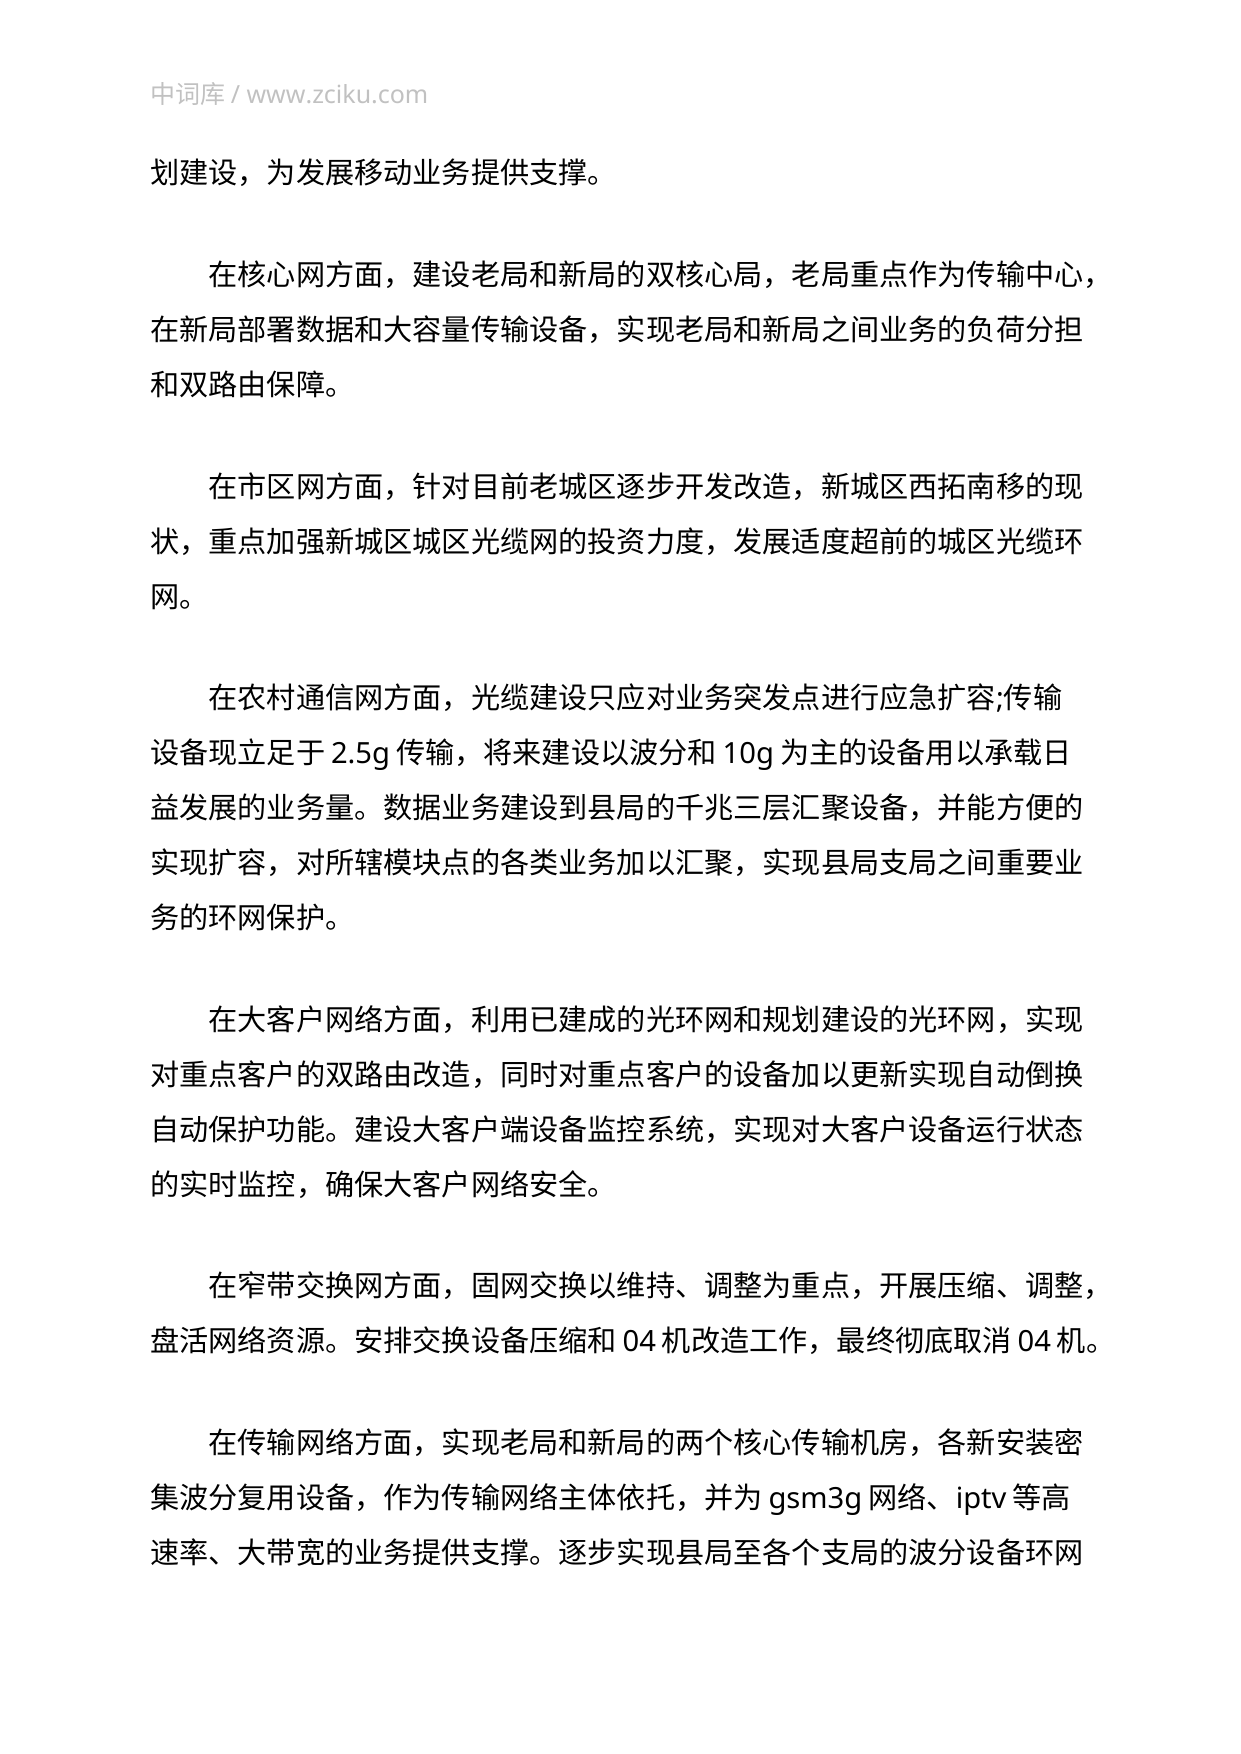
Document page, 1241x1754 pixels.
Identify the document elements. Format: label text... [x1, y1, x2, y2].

text 在大客户网络方面，利用已建成的光环网和规划建设的光环网，实现对重点客户的双路由改造，同时对重点客户的设备加以更新实现自动倒换自动保护功能。建设大客户端设备监控系统，实现对大客户设备运行状态的实时监控，确保大客户网络安全。 [150, 996, 1090, 1203]
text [150, 1420, 1090, 1572]
text 在市区网方面，针对目前老城区逐步开发改造，新城区西拓南移的现状，重点加强新城区城区光缆网的投资力度，发展适度超前的城区光缆环网。 [150, 463, 1090, 615]
text 在窄带交换网方面，固网交换以维持、调整为重点，开展压缩、调整，盘活网络资源。安排交换设备压缩和04机改造工作，最终彻底取消04机。 [150, 1263, 1090, 1360]
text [150, 150, 1090, 192]
text 在核心网方面，建设老局和新局的双核心局，老局重点作为传输中心，在新局部署数据和大容量传输设备，实现老局和新局之间业务的负荷分担和双路由保障。 [150, 252, 1090, 404]
text 在农村通信网方面，光缆建设只应对业务突发点进行应急扩容;传输设备现立足于2.5g传输，将来建设以波分和10g为主的设备用以承载日益发展的业务量。数据业务建设到县局的千兆三层汇聚设备，并能方便的实现扩容，对所辖模块点的各类业务加以汇聚，实现县局支局之间重要业务的环网保护。 [150, 675, 1090, 937]
